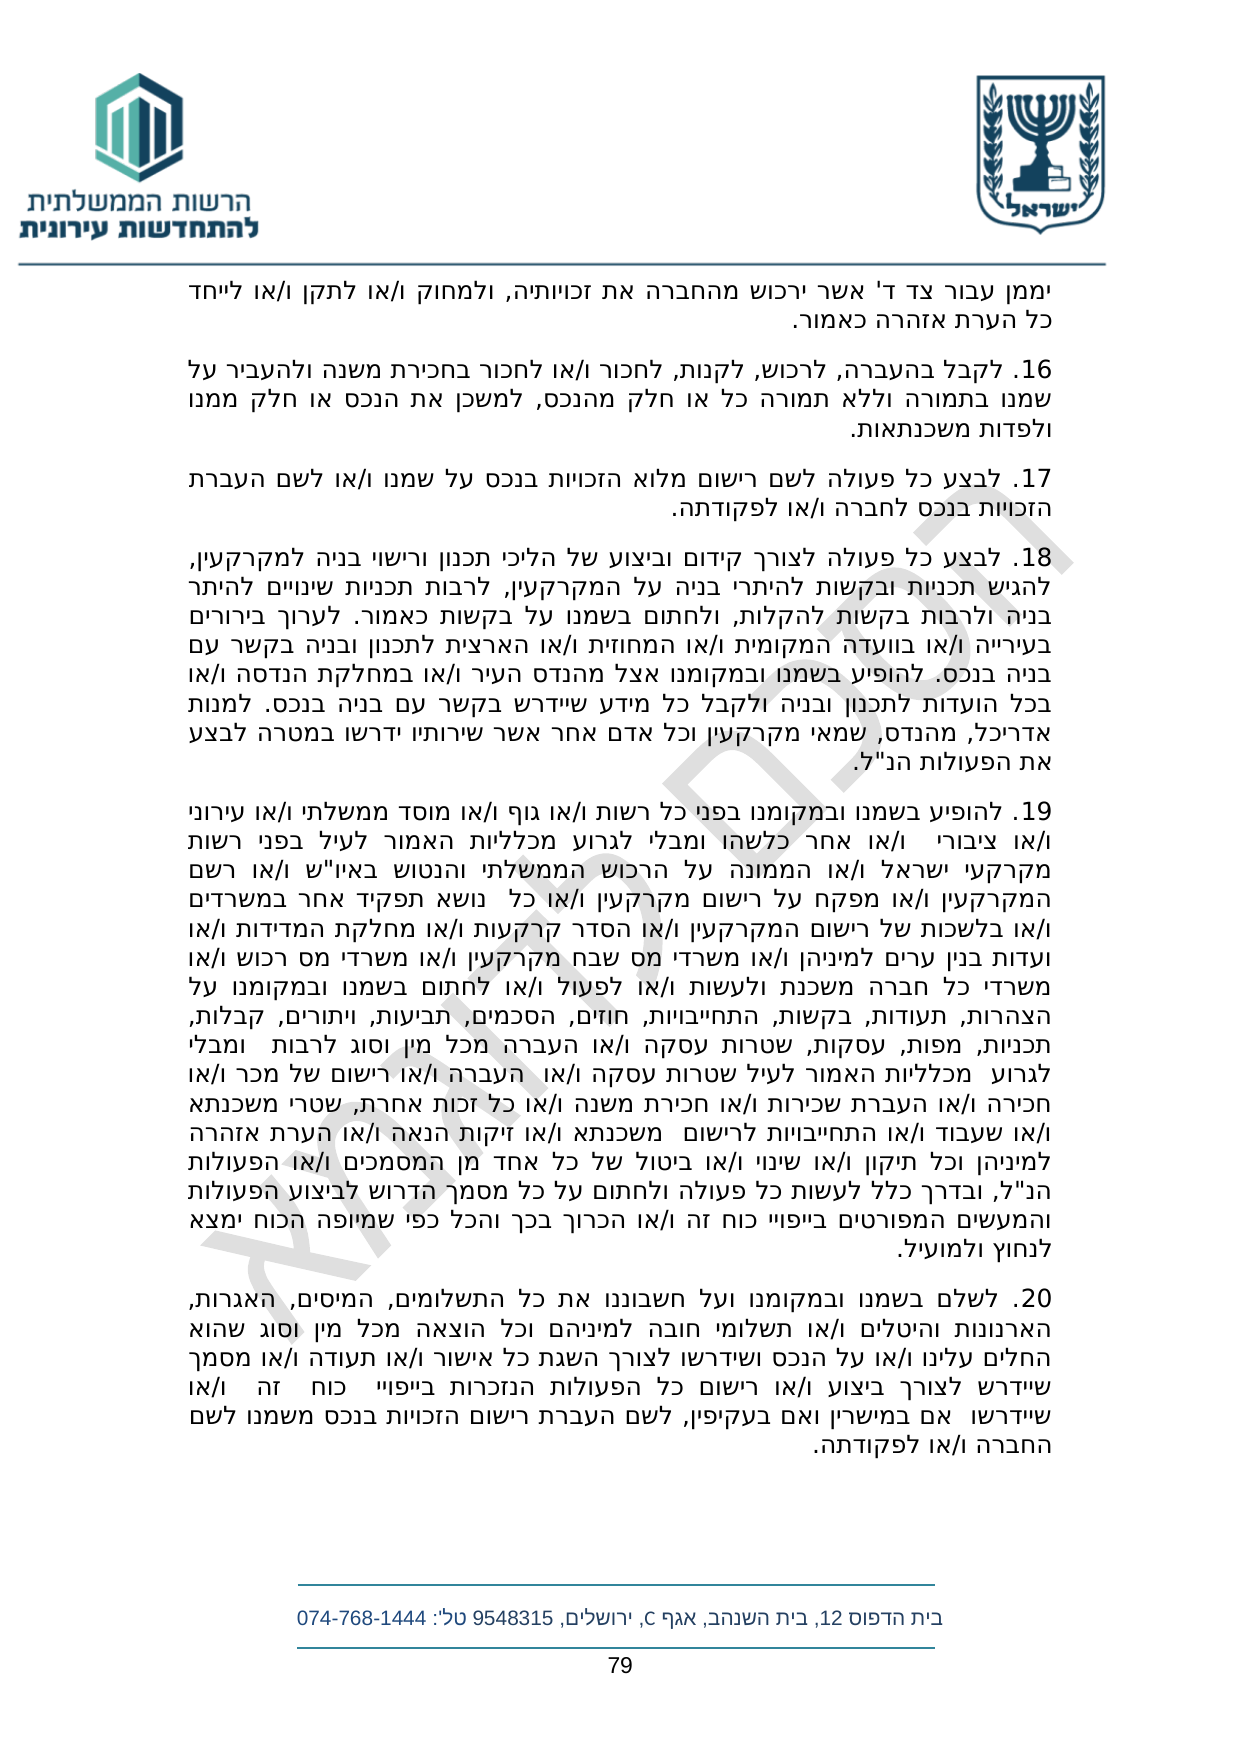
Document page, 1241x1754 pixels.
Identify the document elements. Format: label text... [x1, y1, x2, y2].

text 16. לקבל בהעברה, לרכוש, לקנות, לחכור ו/או לחכור בחכירת משנה ולהעביר על שמנו בתמורה וללא תמורה כל או חלק מהנכס, למשכן את הנכס או חלק ממנו ולפדות משכנתאות. [187, 355, 1053, 443]
text 18. לבצע כל פעולה לצורך קידום וביצוע של הליכי תכנון ורישוי בניה למקרקעין, להגיש תכניות ובקשות להיתרי בניה על המקרקעין, לרבות תכניות שינויים להיתר בניה ולרבות בקשות להקלות, ולחתום בשמנו על בקשות כאמור. לערוך בירורים בעירייה ו/או בוועדה המקומית ו/או המחוזית ו/או הארצית לתכנון ובניה בקשר עם בניה בנכס. להופיע בשמנו ובמקומנו אצל מהנדס העיר ו/או במחלקת הנדסה ו/או בכל הועדות לתכנון ובניה ולקבל כל מידע שיידרש בקשר עם בניה בנכס. למנות אדריכל, מהנדס, שמאי מקרקעין וכל אדם אחר אשר שירותיו ידרשו במטרה לבצע את הפעולות הנ"ל. [187, 543, 1053, 776]
text 20. לשלם בשמנו ובמקומנו ועל חשבוננו את כל התשלומים, המיסים, האגרות, הארנונות והיטלים ו/או תשלומי חובה למיניהם וכל הוצאה מכל מין וסוג שהוא החלים עלינו ו/או על הנכס ושידרשו לצורך השגת כל אישור ו/או תעודה ו/או מסמך שיידרש לצורך ביצוע ו/או רישום כל הפעולות הנזכרות בייפויי כוח זה ו/או שיידרשו אם במישרין ואם בעקיפין, לשם העברת רישום הזכויות בנכס משמנו לשם החברה ו/או לפקודתה. [187, 1284, 1053, 1459]
text 19. להופיע בשמנו ובמקומנו בפני כל רשות ו/או גוף ו/או מוסד ממשלתי ו/או עירוני ו/או ציבורי ו/או אחר כלשהו ומבלי לגרוע מכלליות האמור לעיל בפני רשות מקרקעי ישראל ו/או הממונה על הרכוש הממשלתי והנטוש באיו"ש ו/או רשם המקרקעין ו/או מפקח על רישום מקרקעין ו/או כל נושא תפקיד אחר במשרדים ו/או בלשכות של רישום המקרקעין ו/או הסדר קרקעות ו/או מחלקת המדידות ו/או ועדות בנין ערים למיניהן ו/או משרדי מס שבח מקרקעין ו/או משרדי מס רכוש ו/או משרדי כל חברה משכנת ולעשות ו/או לפעול ו/או לחתום בשמנו ובמקומנו על הצהרות, תעודות, בקשות, התחייבויות, חוזים, הסכמים, תביעות, ויתורים, קבלות, תכניות, מפות, עסקות, שטרות עסקה ו/או העברה מכל מין וסוג לרבות ומבלי לגרוע מכלליות האמור לעיל שטרות עסקה ו/או העברה ו/או רישום של מכר ו/או חכירה ו/או העברת שכירות ו/או חכירת משנה ו/או כל זכות אחרת, שטרי משכנתא ו/או שעבוד ו/או התחייבויות לרישום משכנתא ו/או זיקות הנאה ו/או הערת אזהרה למיניהן וכל תיקון ו/או שינוי ו/או ביטול של כל אחד מן המסמכים ו/או הפעולות הנ"ל, ובדרך כלל לעשות כל פעולה ולחתום על כל מסמך הדרוש לביצוע הפעולות והמעשים המפורטים בייפויי כוח זה ו/או הכרוך בכך והכל כפי שמיופה הכוח ימצא לנחוץ ולמועיל. [187, 797, 1053, 1264]
text 17. לבצע כל פעולה לשם רישום מלוא הזכויות בנכס על שמנו ו/או לשם העברת הזכויות בנכס לחברה ו/או לפקודתה. [187, 464, 1053, 522]
picture [0, 73, 1183, 277]
